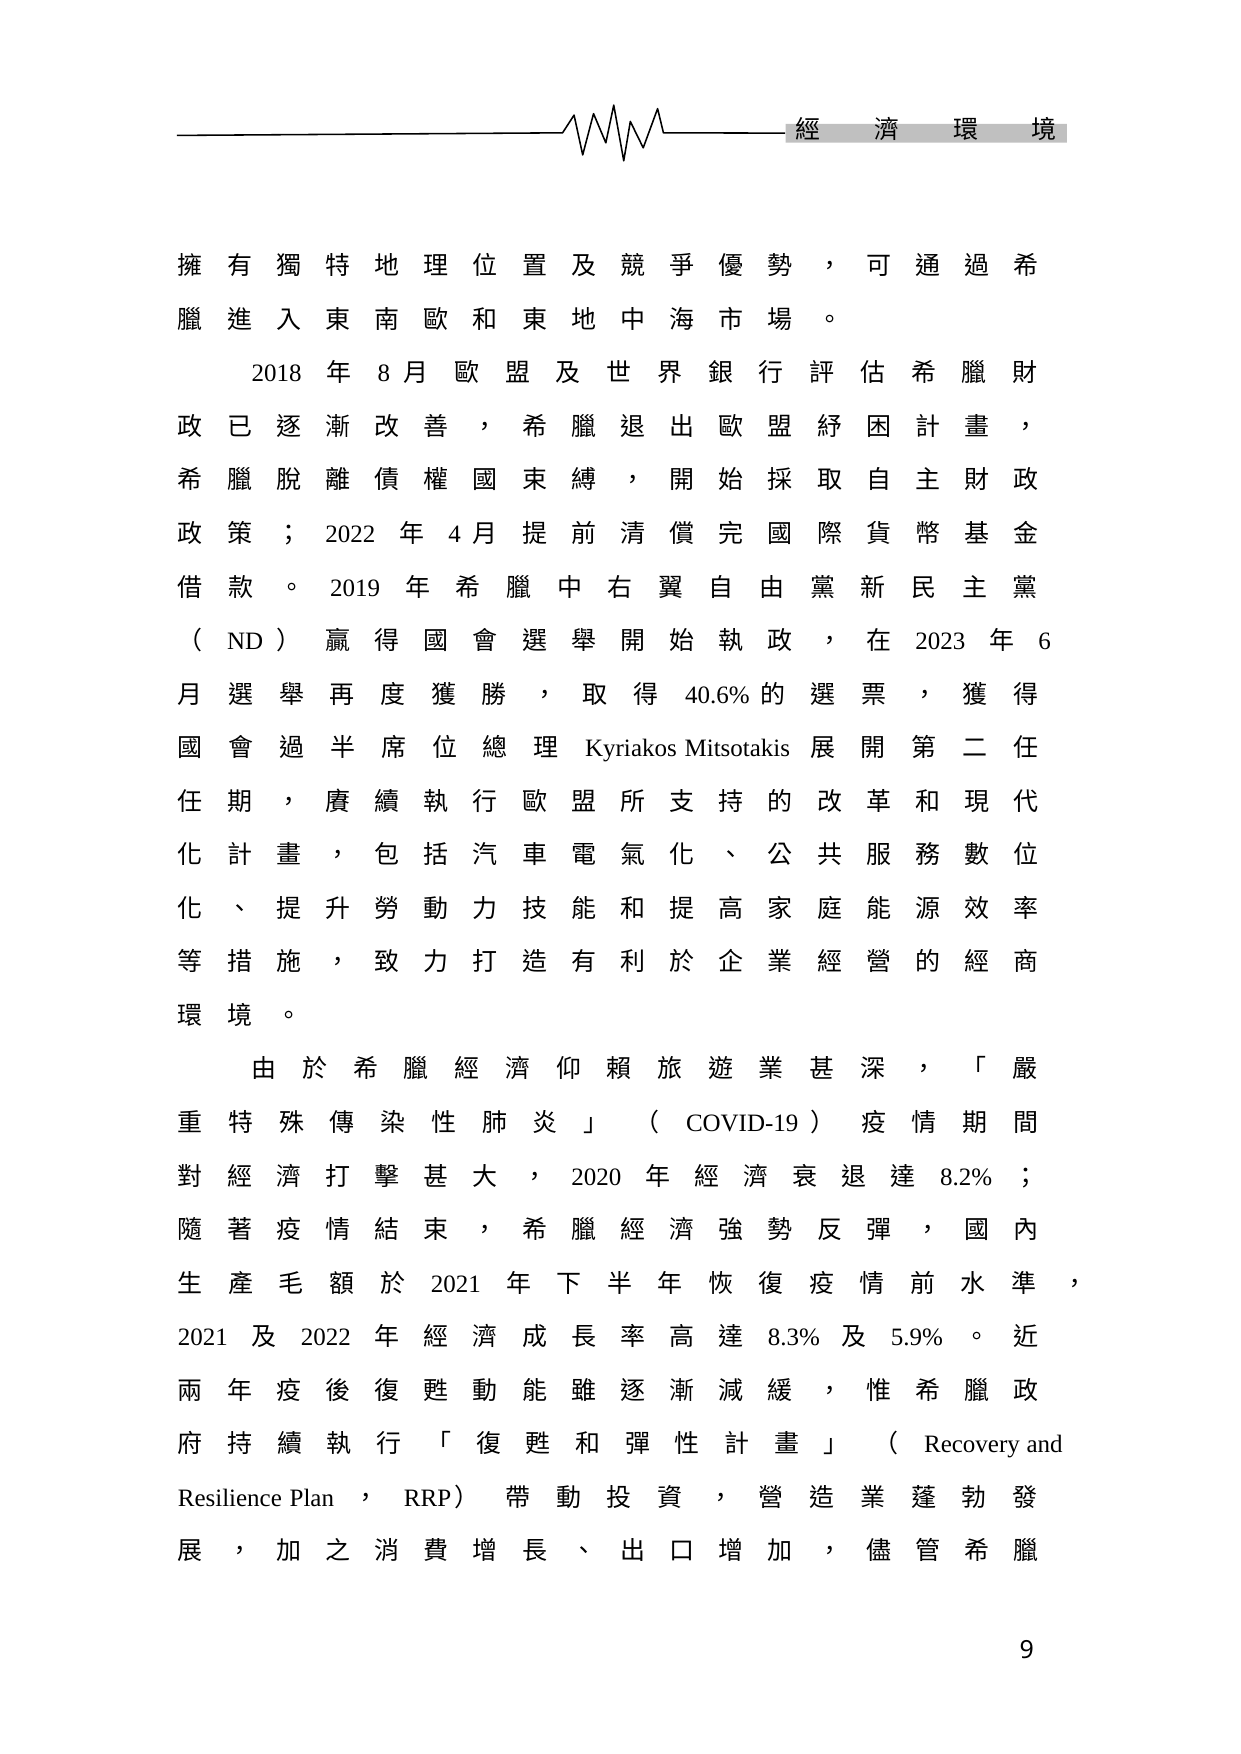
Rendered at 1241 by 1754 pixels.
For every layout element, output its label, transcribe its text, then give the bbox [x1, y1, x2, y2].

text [178, 237, 1063, 344]
text 2018年8月歐盟及世界銀行評估希臘財政已逐漸改善，希臘退出歐盟紓困計畫，希臘脫離債權國束縛，開始採取自主財政政策；2022年4月提前清償完國際貨幣基金借款。2019年希臘中右翼自由黨新民主黨（ND）贏得國會選舉開始執政，在2023年6月選舉再度獲勝，取得40.6%的選票，獲得國會過半席位總理Kyriakos Mitsotakis展開第二任任期，賡續執行歐盟所支持的改革和現代化計畫，包括汽車電氣化、公共服務數位化、提升勞動力技能和提高家庭能源效率等措施，致力打造有利於企業經營的經商環境。 [178, 344, 1063, 1040]
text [178, 1040, 1063, 1576]
